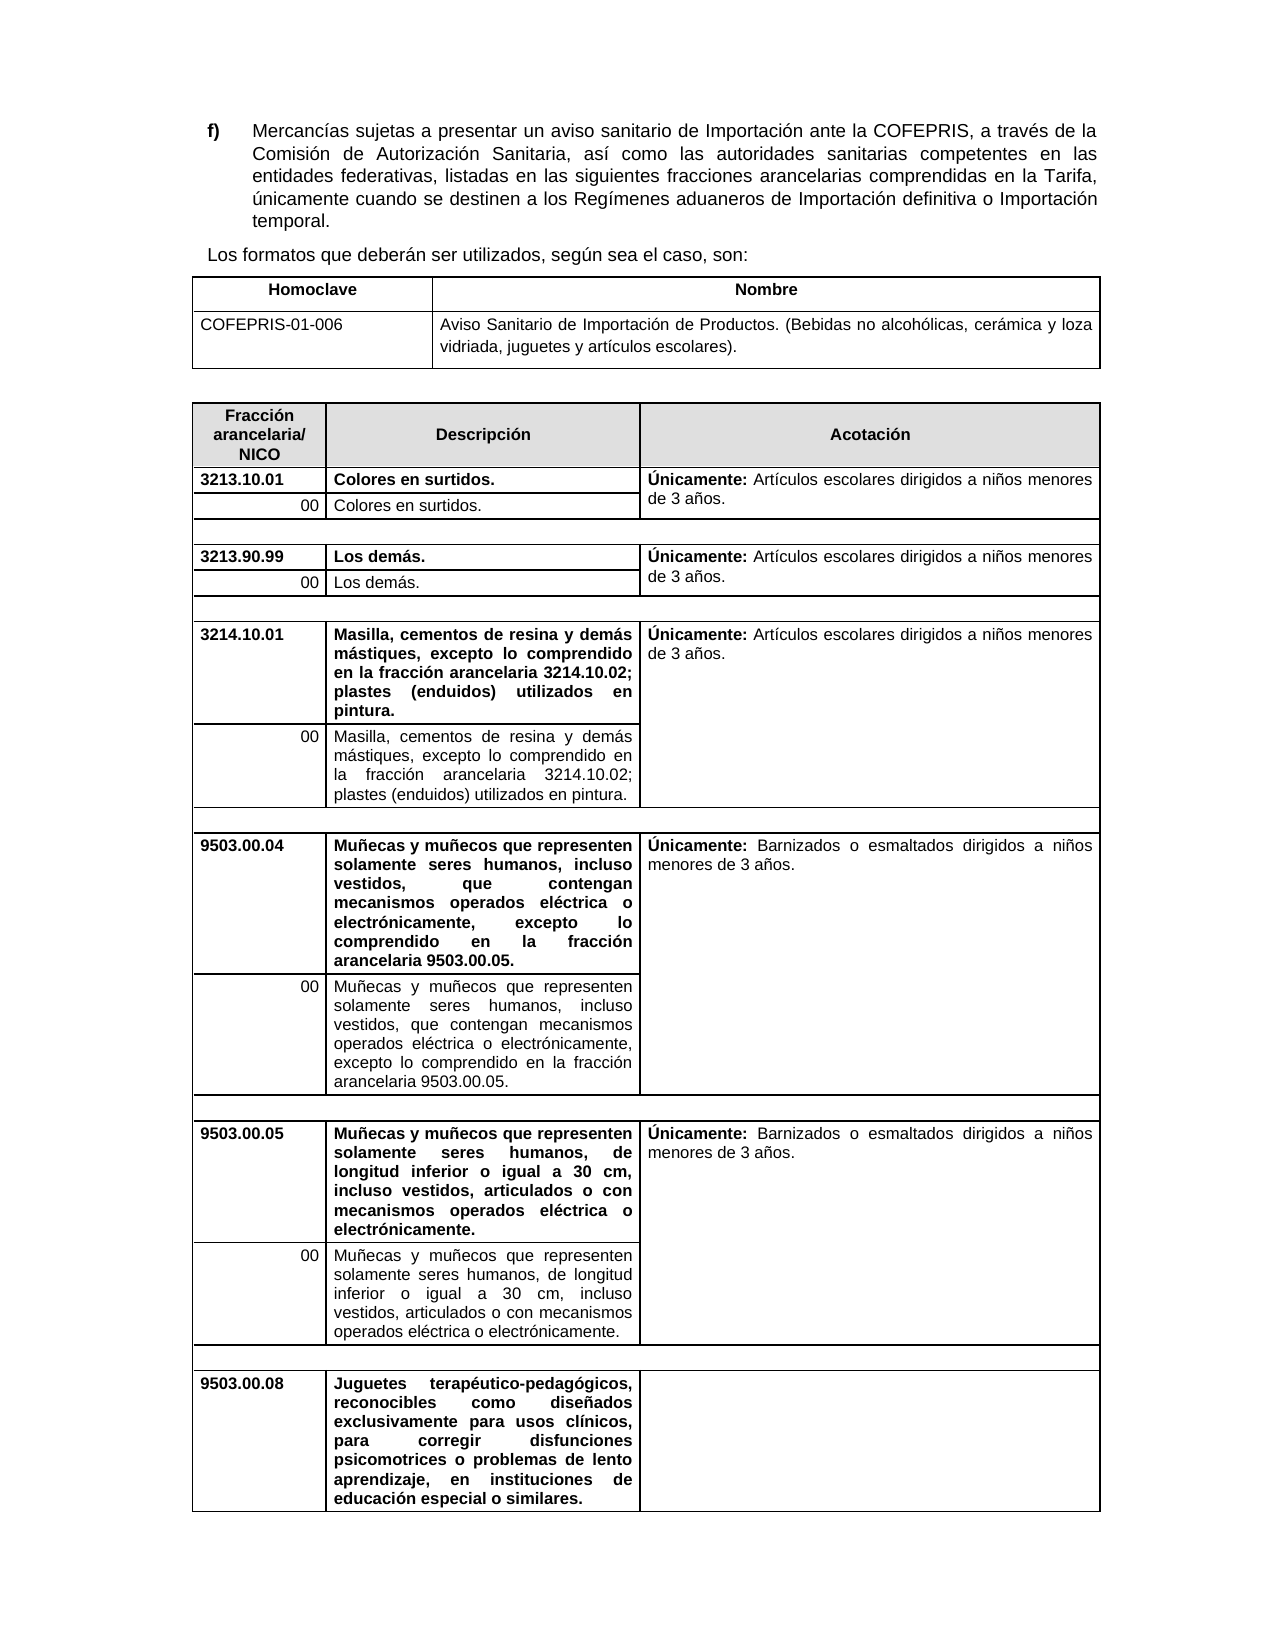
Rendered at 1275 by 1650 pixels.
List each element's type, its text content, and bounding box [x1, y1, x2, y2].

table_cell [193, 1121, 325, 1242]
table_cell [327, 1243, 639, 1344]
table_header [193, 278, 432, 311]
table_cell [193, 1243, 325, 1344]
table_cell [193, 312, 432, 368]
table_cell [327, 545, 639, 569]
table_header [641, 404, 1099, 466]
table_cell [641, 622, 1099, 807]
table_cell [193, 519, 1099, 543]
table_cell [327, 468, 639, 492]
text f) Mercancías sujetas a presentar un aviso sanitario de Importación ante la COFEPRIS, a través de la Comisión de Autorización Sanitaria, así como las autoridades sanitarias competentes en las entidades federativas, listadas en las siguientes fracciones arancelarias comprendidas en la Tarifa, únicamente cuando se destinen a los Regímenes aduaneros de Importación definitiva o Importación temporal. [207, 120, 1098, 232]
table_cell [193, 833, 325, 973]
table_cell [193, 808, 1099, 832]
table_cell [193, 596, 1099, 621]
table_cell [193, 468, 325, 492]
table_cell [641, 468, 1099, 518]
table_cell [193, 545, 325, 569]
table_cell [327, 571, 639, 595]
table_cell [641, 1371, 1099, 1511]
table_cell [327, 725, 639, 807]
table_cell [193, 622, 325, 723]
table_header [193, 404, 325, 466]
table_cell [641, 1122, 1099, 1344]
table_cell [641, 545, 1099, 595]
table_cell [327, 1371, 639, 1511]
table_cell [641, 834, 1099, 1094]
text Los formatos que deberán ser utilizados, según sea el caso, son: [177, 243, 1098, 266]
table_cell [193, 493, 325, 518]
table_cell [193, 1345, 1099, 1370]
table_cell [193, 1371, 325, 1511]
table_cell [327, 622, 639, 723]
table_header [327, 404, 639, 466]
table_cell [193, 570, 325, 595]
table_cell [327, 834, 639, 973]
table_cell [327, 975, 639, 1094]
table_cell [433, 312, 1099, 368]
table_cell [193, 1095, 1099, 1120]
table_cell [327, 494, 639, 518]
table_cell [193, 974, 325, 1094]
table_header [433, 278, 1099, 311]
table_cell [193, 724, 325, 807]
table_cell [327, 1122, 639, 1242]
